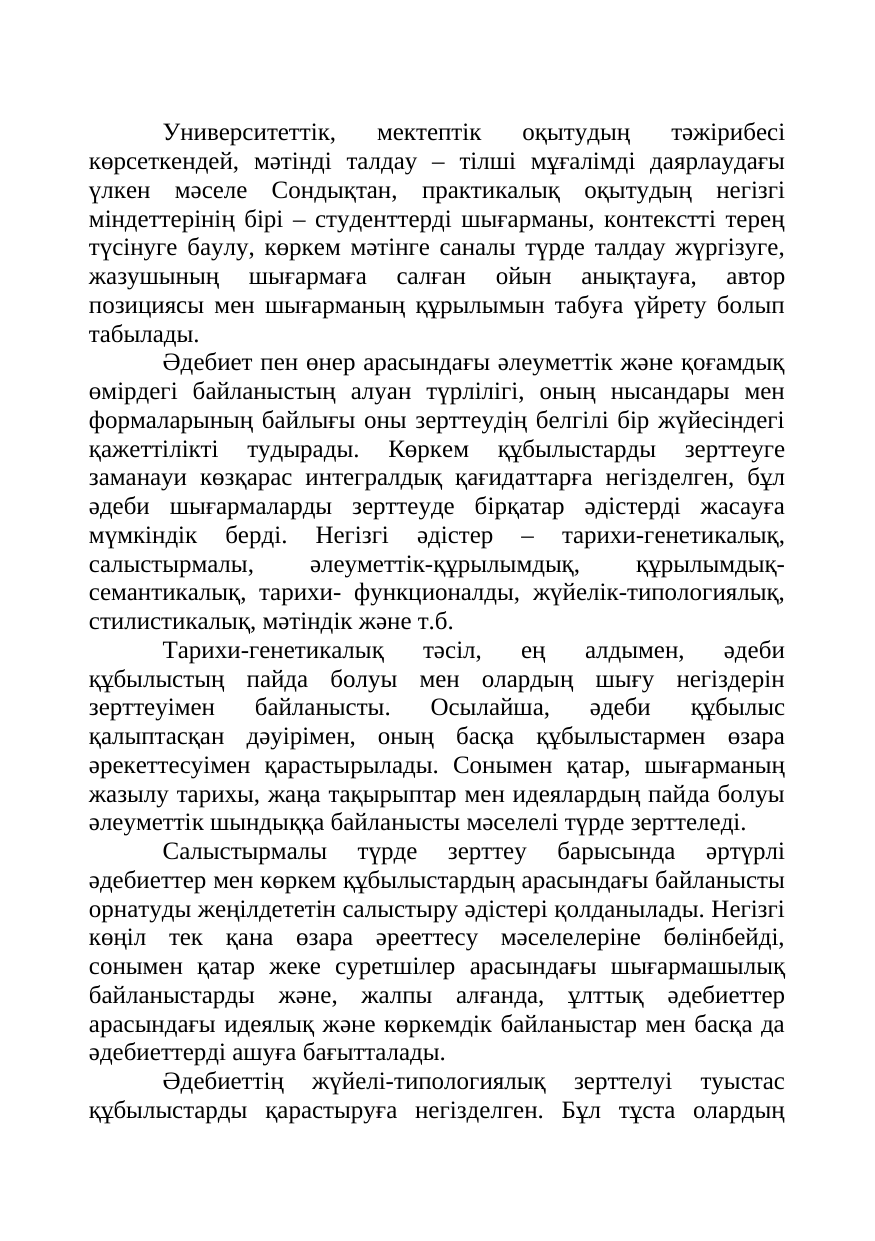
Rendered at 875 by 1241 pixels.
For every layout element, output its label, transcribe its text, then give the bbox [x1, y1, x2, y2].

text Тарихи-генетикалық тәсіл, ең алдымен, әдеби құбылыстың пайда болуы мен олардың шығу негіздерін зерттеуімен байланысты. Осылайша, әдеби құбылыс қалыптасқан дәуірімен, оның басқа құбылыстармен өзара әрекеттесуімен қарастырылады. Сонымен қатар, шығарманың жазылу тарихы, жаңа тақырыптар мен идеялардың пайда болуы әлеуметтік шындыққа байланысты мәселелі түрде зерттеледі. [89, 635, 785, 836]
text Салыстырмалы түрде зерттеу барысында әртүрлі әдебиеттер мен көркем құбылыстардың арасындағы байланысты орнатуды жеңілдететін салыстыру әдістері қолданылады. Негізгі көңіл тек қана өзара әрееттесу мәселелеріне бөлінбейді, сонымен қатар жеке суретшілер арасындағы шығармашылық байланыстарды және, жалпы алғанда, ұлттық әдебиеттер арасындағы идеялық және көркемдік байланыстар мен басқа да әдебиеттерді ашуға бағытталады. [89, 836, 785, 1066]
text Университеттік, мектептік оқытудың тәжірибесі көрсеткендей, мәтінді талдау – тілші мұғалімді даярлаудағы үлкен мәселе Сондықтан, практикалық оқытудың негізгі міндеттерінің бірі – студенттерді шығарманы, контекстті терең түсінуге баулу, көркем мәтінге саналы түрде талдау жүргізуге, жазушының шығармаға салған ойын анықтауға, автор позициясы мен шығарманың құрылымын табуға үйрету болып табылады. [89, 117, 785, 347]
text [89, 1066, 785, 1124]
text Әдебиет пен өнер арасындағы әлеуметтік және қоғамдық өмірдегі байланыстың алуан түрлілігі, оның нысандары мен формаларының байлығы оны зерттеудің белгілі бір жүйесіндегі қажеттілікті тудырады. Көркем құбылыстарды зерттеуге заманауи көзқарас интегралдық қағидаттарға негізделген, бұл әдеби шығармаларды зерттеуде бірқатар әдістерді жасауға мүмкіндік берді. Негізгі әдістер – тарихи-генетикалық, салыстырмалы, әлеуметтік-құрылымдық, құрылымдық-семантикалық, тарихи- функционалды, жүйелік-типологиялық, стилистикалық, мәтіндік және т.б. [89, 347, 785, 635]
